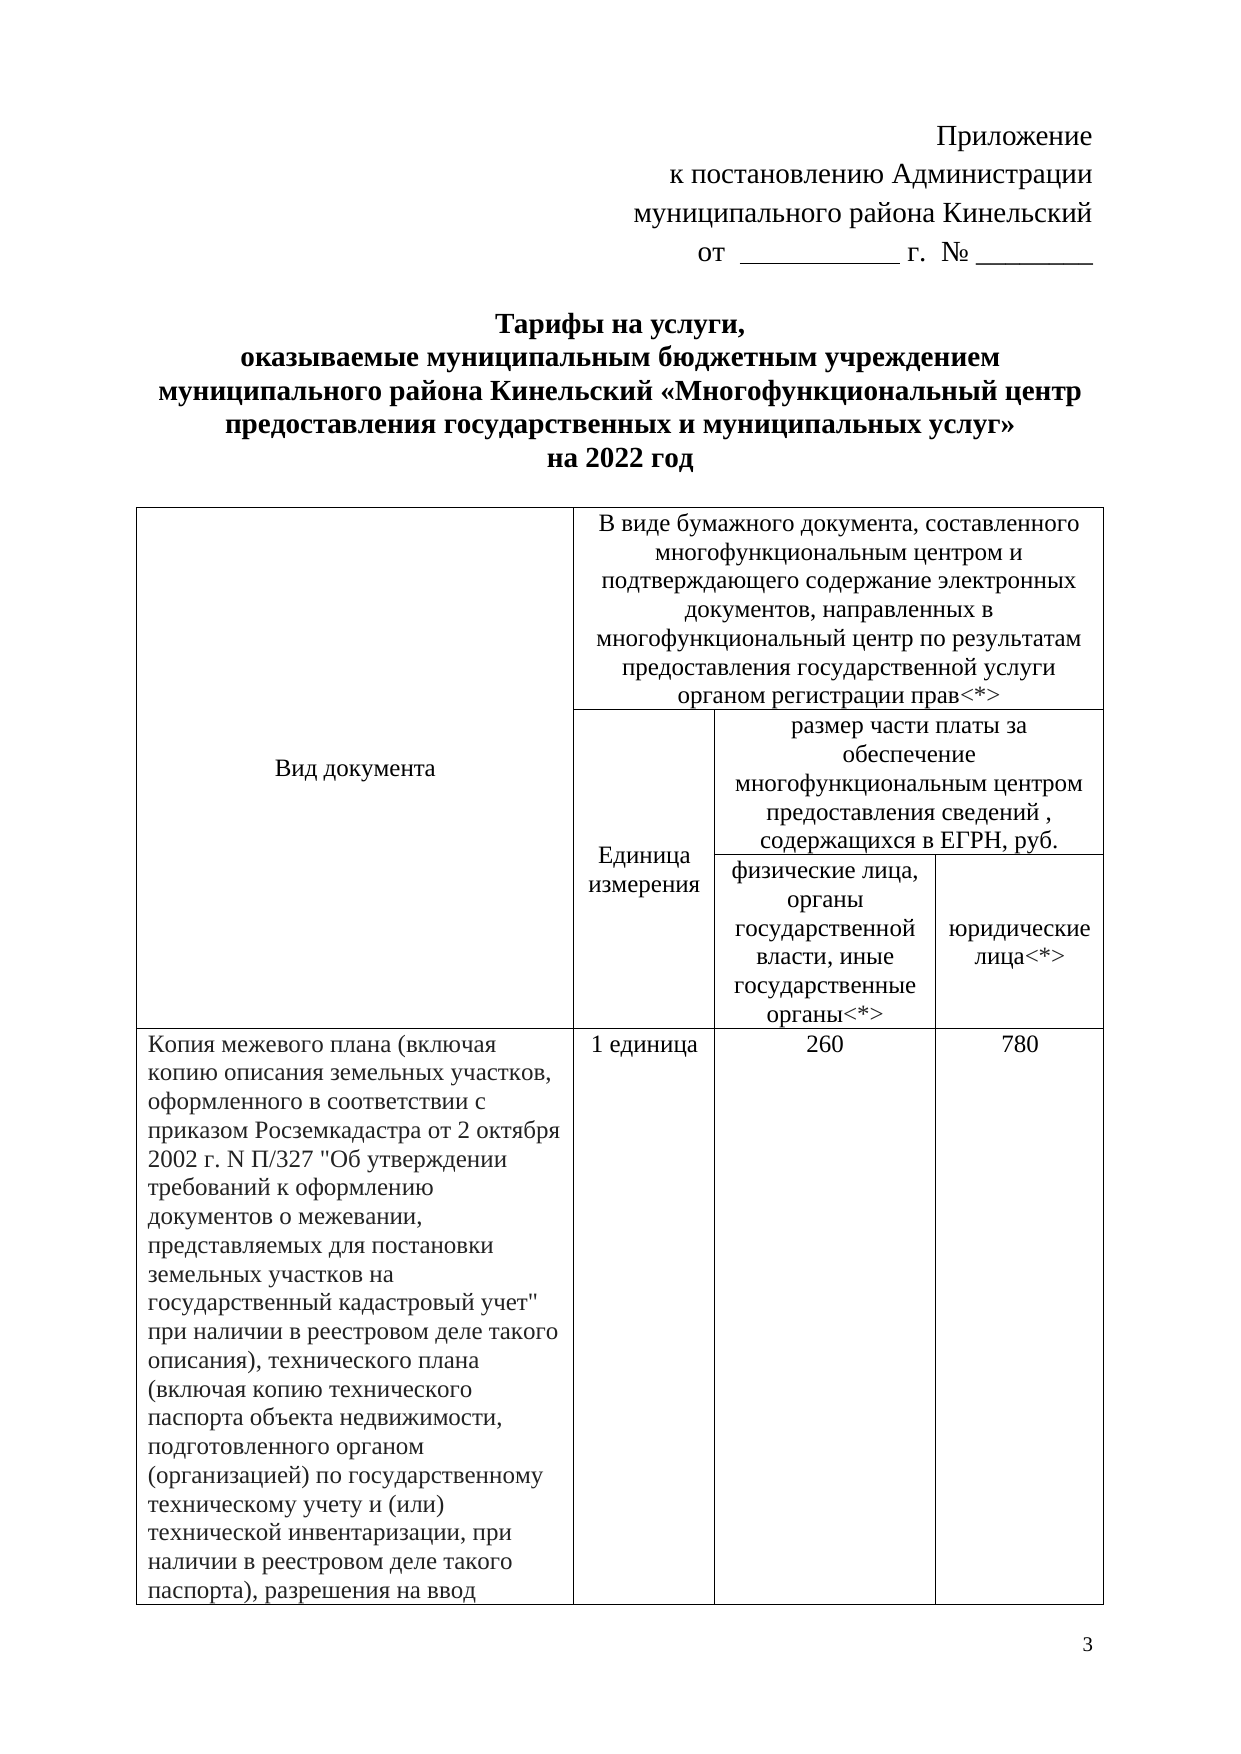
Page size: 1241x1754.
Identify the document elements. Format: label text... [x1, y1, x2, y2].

table_header Вид документа [137, 508, 573, 1028]
text оказываемые муниципальным бюджетным учреждением муниципального района Кинельский «Многофункциональный центр предоставления государственных и муниципальных услуг» [148, 339, 1092, 440]
table_cell 780 [936, 1029, 1103, 1604]
text Тарифы на услуги, [148, 306, 1092, 339]
table_cell размер части платы за обеспечение многофункциональным центром предоставления сведений , содержащихся в ЕГРН, руб. [715, 710, 1103, 854]
table_cell юридические лица<*> [936, 855, 1103, 1028]
text от г. № ________ [148, 234, 1092, 267]
table_header В виде бумажного документа, составленного многофункциональным центром и подтверждающего содержание электронных документов, направленных в многофункциональный центр по результатам предоставления государственной услуги органом регистрации прав<*> [574, 508, 1103, 709]
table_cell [137, 1029, 573, 1604]
text к постановлению Администрации [148, 157, 1092, 190]
table_cell 260 [715, 1029, 935, 1604]
table_cell Единица измерения [574, 710, 714, 1028]
text на 2022 год [148, 440, 1092, 473]
table_cell 1 единица [574, 1029, 714, 1604]
text Приложение [148, 118, 1092, 152]
text муниципального района Кинельский [148, 195, 1092, 229]
table_cell физические лица, органы государственной власти, иные государственные органы<*> [715, 855, 935, 1028]
